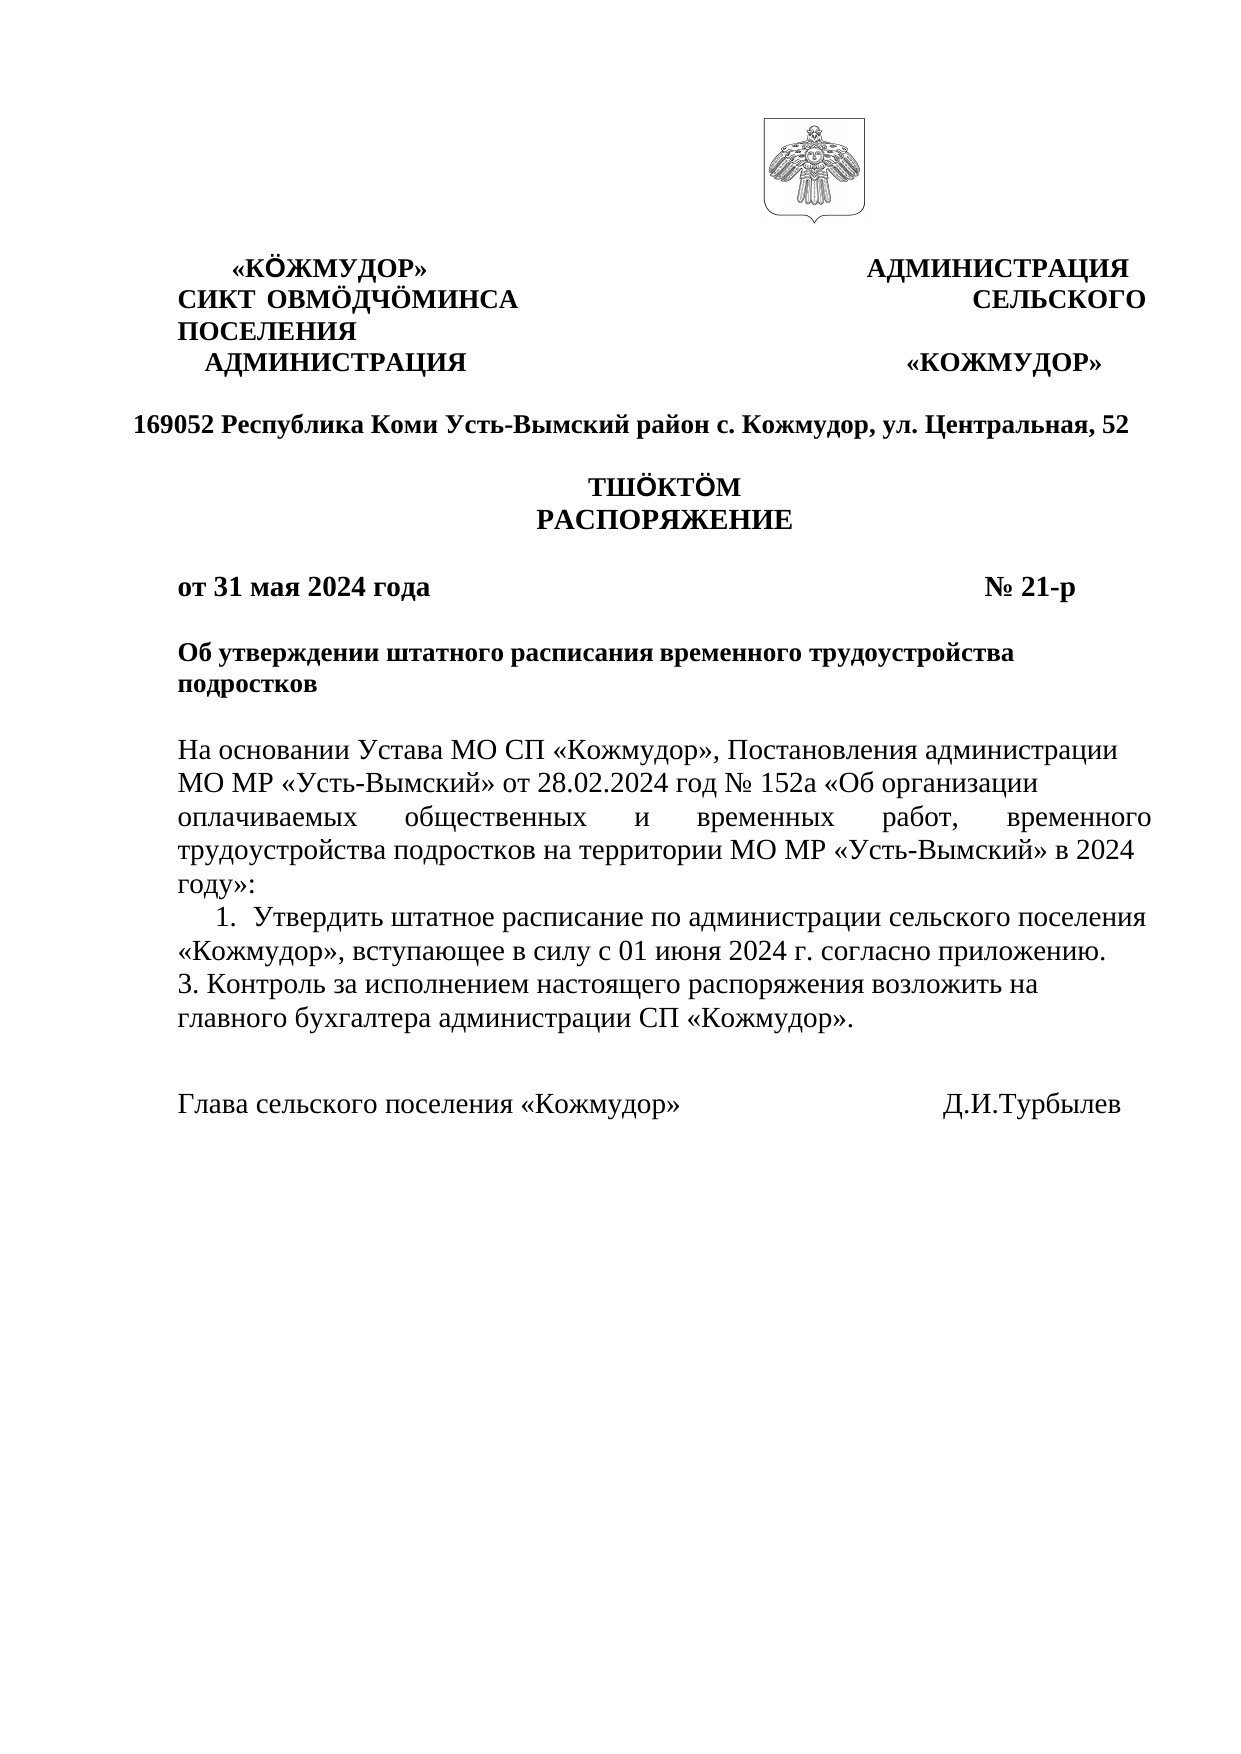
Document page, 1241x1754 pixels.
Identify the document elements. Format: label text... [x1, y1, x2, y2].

text главного бухгалтера администрации СП «Кожмудор». [177, 1000, 1152, 1034]
text На основании Устава МО СП «Кожмудор», Постановления администрации [177, 732, 1152, 765]
text ТШÖКТÖМ [177, 471, 1152, 502]
text МО МР «Усть-Вымский» от 28.02.2024 год № 152а «Об организации [177, 765, 1152, 799]
text РАСПОРЯЖЕНИЕ [177, 502, 1152, 535]
text году»: [177, 866, 1152, 899]
text «Кожмудор», вступающее в силу с 01 июня 2024 г. согласно приложению. [177, 933, 1152, 967]
text 169052 Республика Коми Усть-Вымский район с. Кожмудор, ул. Центральная, 52 [133, 408, 1152, 439]
text оплачиваемых общественных и временных работ, временного трудоустройства подростков на территории МО МР «Усть-Вымский» в 2024 [177, 799, 1152, 866]
text «КÖЖМУДОР» АДМИНИСТРАЦИЯ [177, 252, 1152, 284]
text СИКТ ОВМÖДЧÖМИНСА СЕЛЬСКОГО ПОСЕЛЕНИЯ [177, 284, 1152, 346]
text 3. Контроль за исполнением настоящего распоряжения возложить на [177, 967, 1152, 1000]
text Об утверждении штатного расписания временного трудоустройства подростков [177, 636, 1152, 698]
text АДМИНИСТРАЦИЯ «КОЖМУДОР» [177, 346, 1152, 377]
list Утвердить штатное расписание по администрации сельского поселения [215, 899, 1152, 933]
text Глава сельского поселения «Кожмудор» Д.И.Турбылев [177, 1086, 1152, 1120]
text от 31 мая 2024 года № 21-р [177, 569, 1152, 602]
